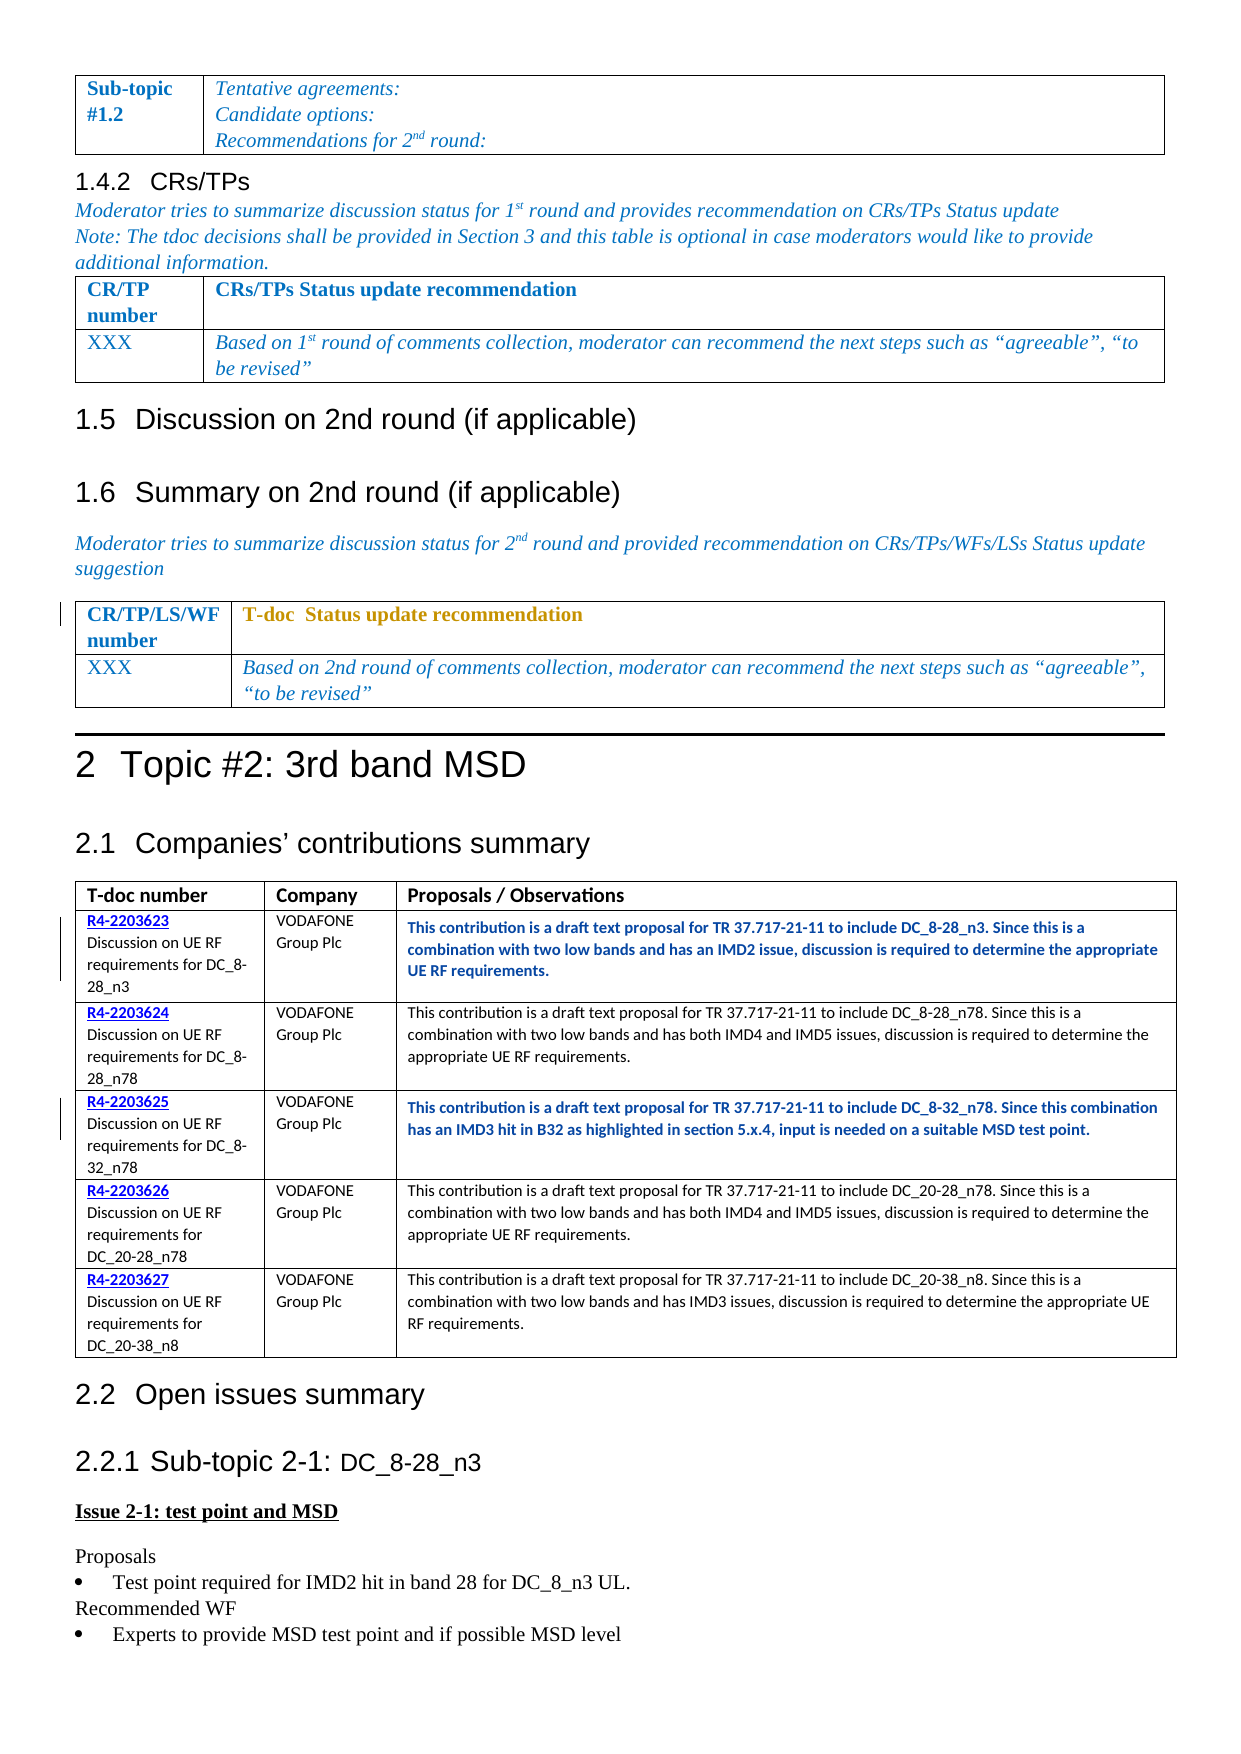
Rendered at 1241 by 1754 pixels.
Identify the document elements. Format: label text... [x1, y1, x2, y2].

text Moderator tries to summarize discussion status for 1st round and provides recommendation on CRs/TPs Status update [75, 198, 1165, 222]
table_header CR/TP number [76, 277, 203, 329]
table_cell XXX [76, 330, 203, 382]
text Note: The tdoc decisions shall be provided in Section 3 and this table is optional in case moderators would like to provide additional information. [75, 224, 1165, 274]
table_header T-doc number [76, 882, 264, 909]
text Issue 2-1: test point and MSD [75, 1499, 1165, 1523]
table_cell R4-2203625 Discussion on UE RF requirements for DC_8-32_n78 [76, 1091, 264, 1179]
table_cell R4-2203627 Discussion on UE RF requirements for DC_20-38_n8 [76, 1269, 264, 1357]
text Recommended WF [75, 1596, 1165, 1620]
subtitle Open issues summary [75, 1377, 1165, 1410]
table_cell Based on 1st round of comments collection, moderator can recommend the next steps such as “agreeable”, “to be revised” [204, 330, 1164, 382]
table_header Proposals / Observations [397, 882, 1176, 909]
list Test point required for IMD2 hit in band 28 for DC_8_n3 UL. [75, 1570, 1165, 1594]
subtitle Discussion on 2nd round (if applicable) [75, 402, 1165, 435]
table_cell This contribution is a draft text proposal for TR 37.717-21-11 to include DC_20-28_n78. Since this is a combination with two low bands and has both IMD4 and IMD5 issues, discussion is required to determine the appropriate UE RF requirements. [397, 1180, 1176, 1268]
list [75, 1622, 1165, 1646]
subtitle Companies’ contributions summary [75, 826, 1165, 860]
table_header CRs/TPs Status update recommendation [204, 277, 1164, 329]
table_cell VODAFONE Group Plc [265, 1091, 396, 1179]
subtitle Topic #2: 3rd band MSD [75, 736, 1165, 785]
table_cell R4-2203623 Discussion on UE RF requirements for DC_8-28_n3 [76, 911, 264, 1002]
table_cell This contribution is a draft text proposal for TR 37.717-21-11 to include DC_20-38_n8. Since this is a combination with two low bands and has IMD3 issues, discussion is required to determine the appropriate UE RF requirements. [397, 1269, 1176, 1357]
table_header Company [265, 882, 396, 909]
text Proposals [75, 1544, 1165, 1568]
table_header CR/TP/LS/WF number [76, 602, 231, 654]
table_cell R4-2203624 Discussion on UE RF requirements for DC_8-28_n78 [76, 1003, 264, 1090]
table_cell This contribution is a draft text proposal for TR 37.717-21-11 to include DC_8-28_n3. Since this is a combination with two low bands and has an IMD2 issue, discussion is required to determine the appropriate UE RF requirements. [397, 911, 1176, 1002]
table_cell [204, 76, 1164, 154]
table_cell VODAFONE Group Plc [265, 1180, 396, 1268]
subtitle Summary on 2nd round (if applicable) [75, 476, 1165, 509]
text Moderator tries to summarize discussion status for 2nd round and provided recommendation on CRs/TPs/WFs/LSs Status update suggestion [75, 530, 1165, 580]
subtitle Sub-topic 2-1: DC_8-28_n3 [75, 1444, 1165, 1478]
table_cell Sub-topic #1.2 [76, 76, 203, 154]
table_cell VODAFONE Group Plc [265, 1003, 396, 1090]
table_header T-doc Status update recommendation [232, 602, 1164, 654]
table_cell R4-2203626 Discussion on UE RF requirements for DC_20-28_n78 [76, 1180, 264, 1268]
table_cell Based on 2nd round of comments collection, moderator can recommend the next steps such as “agreeable”, “to be revised” [232, 655, 1164, 707]
table_cell VODAFONE Group Plc [265, 1269, 396, 1357]
subtitle CRs/TPs [75, 167, 1165, 196]
table_cell VODAFONE Group Plc [265, 911, 396, 1002]
table_cell XXX [76, 655, 231, 707]
table_cell This contribution is a draft text proposal for TR 37.717-21-11 to include DC_8-32_n78. Since this combination has an IMD3 hit in B32 as highlighted in section 5.x.4, input is needed on a suitable MSD test point. [397, 1091, 1176, 1179]
table_cell This contribution is a draft text proposal for TR 37.717-21-11 to include DC_8-28_n78. Since this is a combination with two low bands and has both IMD4 and IMD5 issues, discussion is required to determine the appropriate UE RF requirements. [397, 1003, 1176, 1090]
